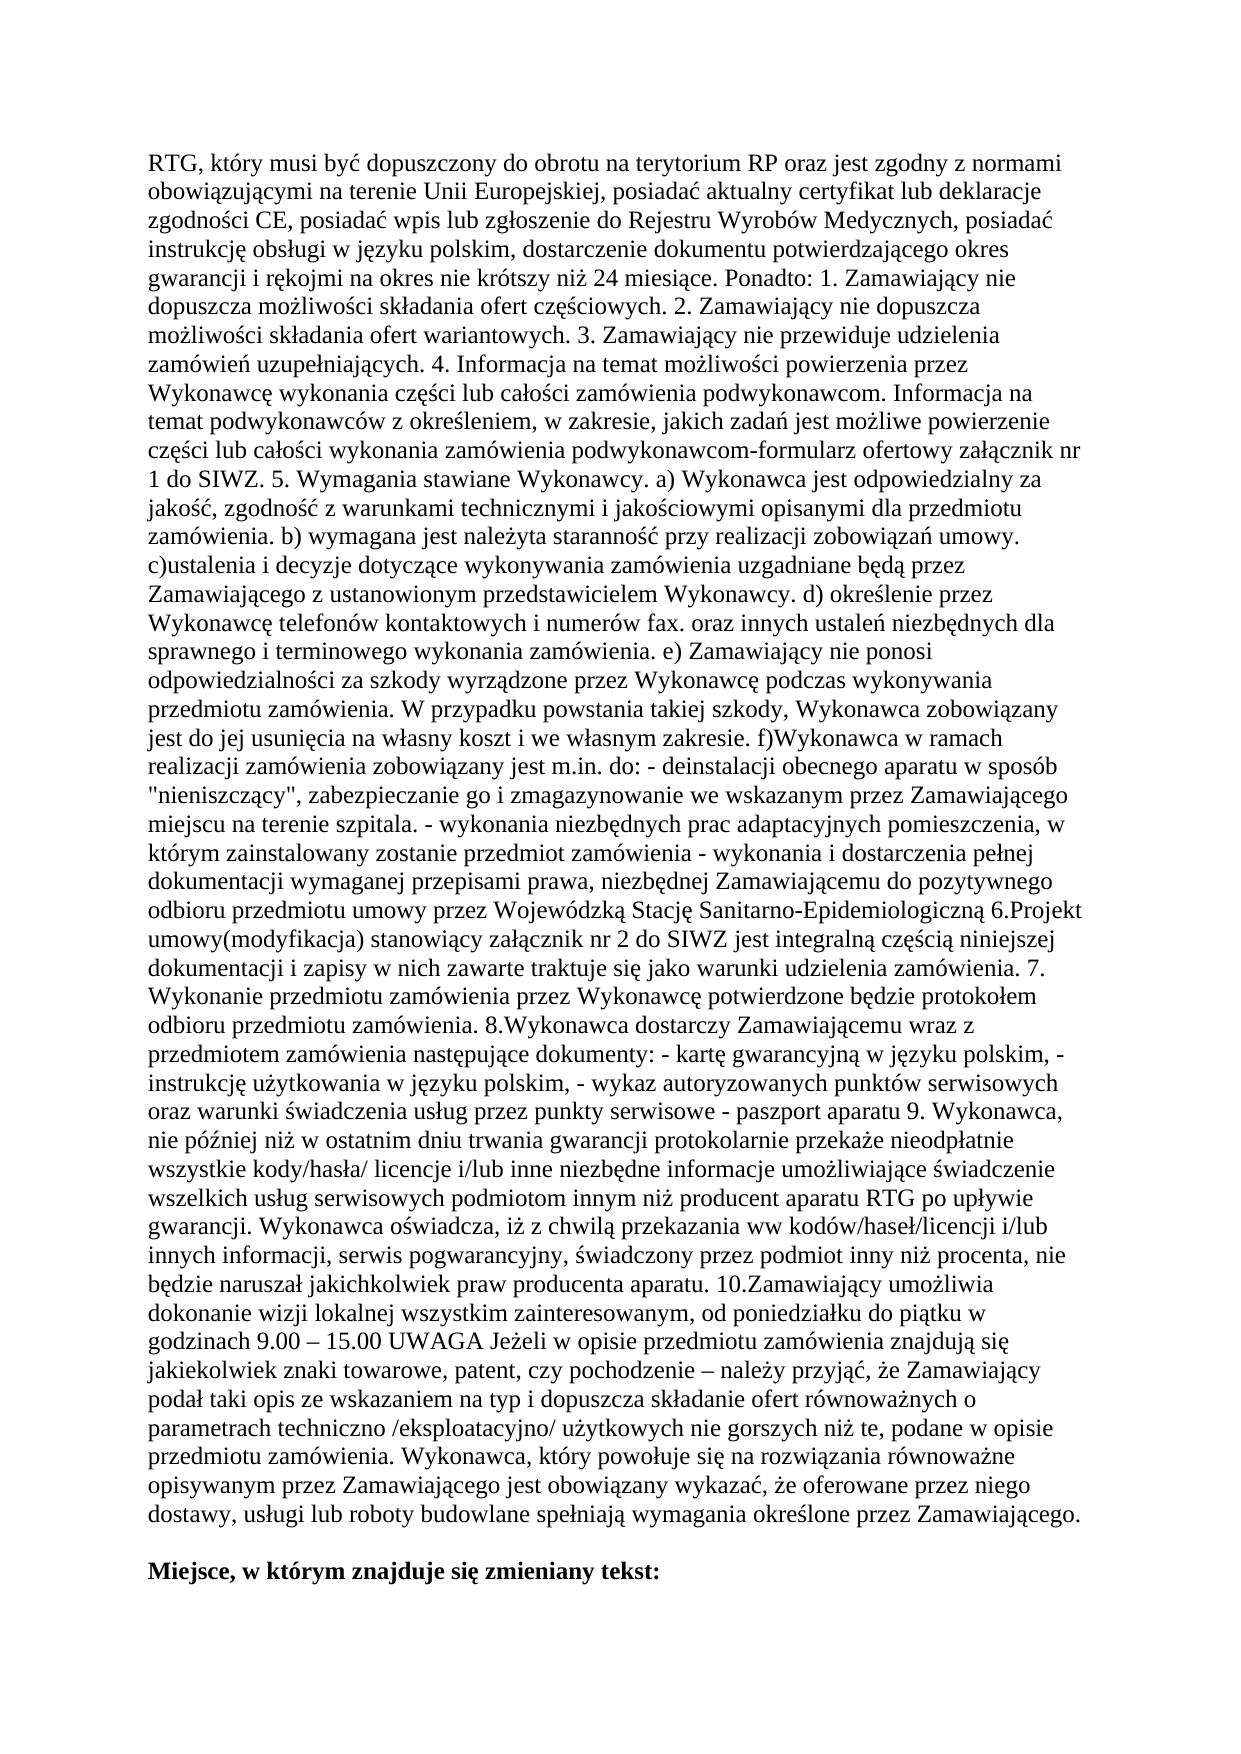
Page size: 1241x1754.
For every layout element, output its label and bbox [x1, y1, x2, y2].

text [148, 148, 1093, 1585]
